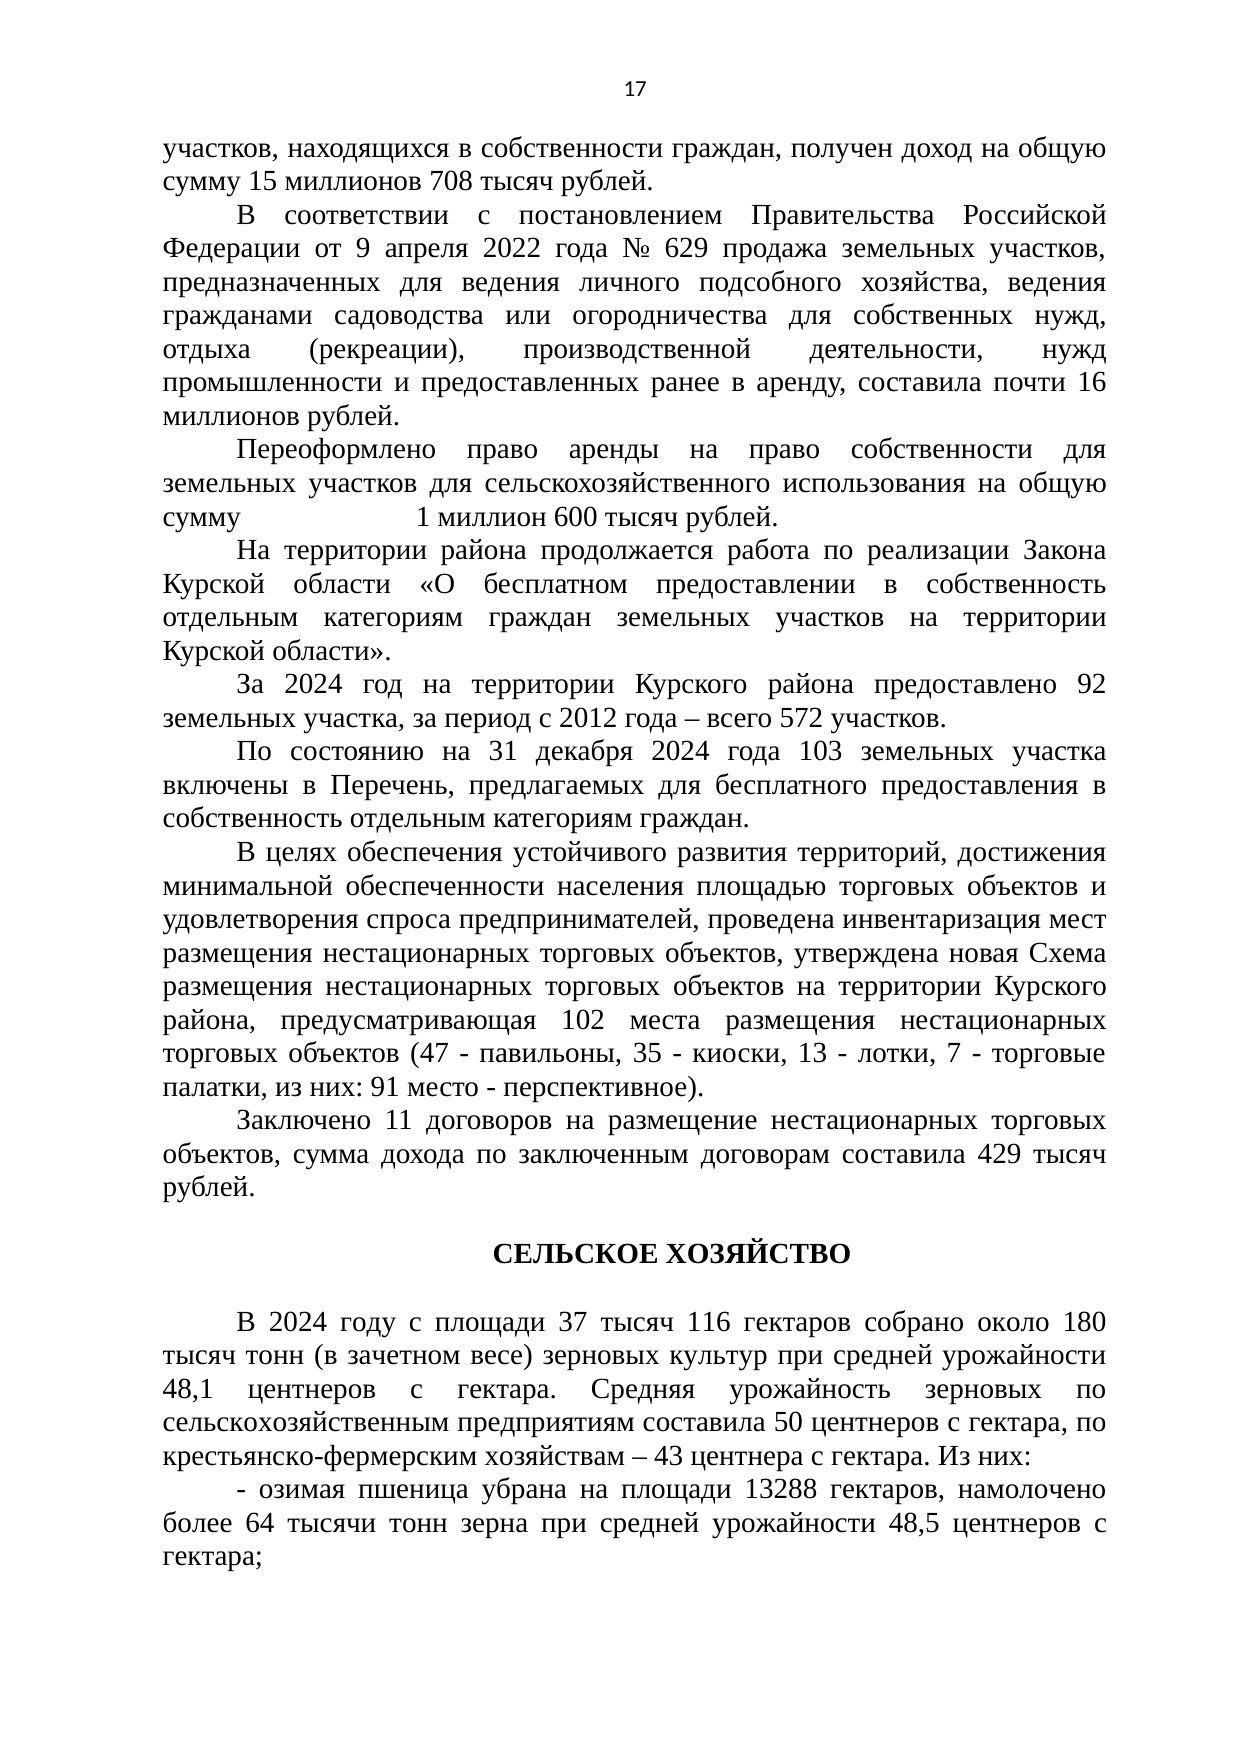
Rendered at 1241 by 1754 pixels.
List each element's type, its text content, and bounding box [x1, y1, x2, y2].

text Заключено 11 договоров на размещение нестационарных торговых объектов, сумма дохода по заключенным договорам составила 429 тысяч рублей. [162, 1102, 1107, 1203]
text В 2024 году с площади 37 тысяч 116 гектаров собрано около 180 тысяч тонн (в зачетном весе) зерновых культур при средней урожайности 48,1 центнеров с гектара. Средняя урожайность зерновых по сельскохозяйственным предприятиям составила 50 центнеров с гектара, по крестьянско-фермерским хозяйствам – 43 центнера с гектара. Из них: [162, 1304, 1107, 1471]
text За 2024 год на территории Курского района предоставлено 92 земельных участка, за период с 2012 года – всего 572 участков. [162, 666, 1107, 733]
text В соответствии с постановлением Правительства Российской Федерации от 9 апреля 2022 года № 629 продажа земельных участков, предназначенных для ведения личного подсобного хозяйства, ведения гражданами садоводства или огородничества для собственных нужд, отдыха (рекреации), производственной деятельности, нужд промышленности и предоставленных ранее в аренду, составила почти 16 миллионов рублей. [162, 197, 1107, 432]
text СЕЛЬСКОЕ ХОЗЯЙСТВО [162, 1237, 1107, 1270]
text По состоянию на 31 декабря 2024 года 103 земельных участка включены в Перечень, предлагаемых для бесплатного предоставления в собственность отдельным категориям граждан. [162, 733, 1107, 834]
text Переоформлено право аренды на право собственности для земельных участков для сельскохозяйственного использования на общую сумму 1 миллион 600 тысяч рублей. [162, 432, 1107, 532]
text На территории района продолжается работа по реализации Закона Курской области «О бесплатном предоставлении в собственность отдельным категориям граждан земельных участков на территории Курской области». [162, 532, 1107, 666]
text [162, 130, 1107, 197]
text В целях обеспечения устойчивого развития территорий, достижения минимальной обеспеченности населения площадью торговых объектов и удовлетворения спроса предпринимателей, проведена инвентаризация мест размещения нестационарных торговых объектов, утверждена новая Схема размещения нестационарных торговых объектов на территории Курского района, предусматривающая 102 места размещения нестационарных торговых объектов (47 - павильоны, 35 - киоски, 13 - лотки, 7 - торговые палатки, из них: 91 место - перспективное). [162, 834, 1107, 1102]
text - озимая пшеница убрана на площади 13288 гектаров, намолочено более 64 тысячи тонн зерна при средней урожайности 48,5 центнеров с гектара; [162, 1471, 1107, 1572]
